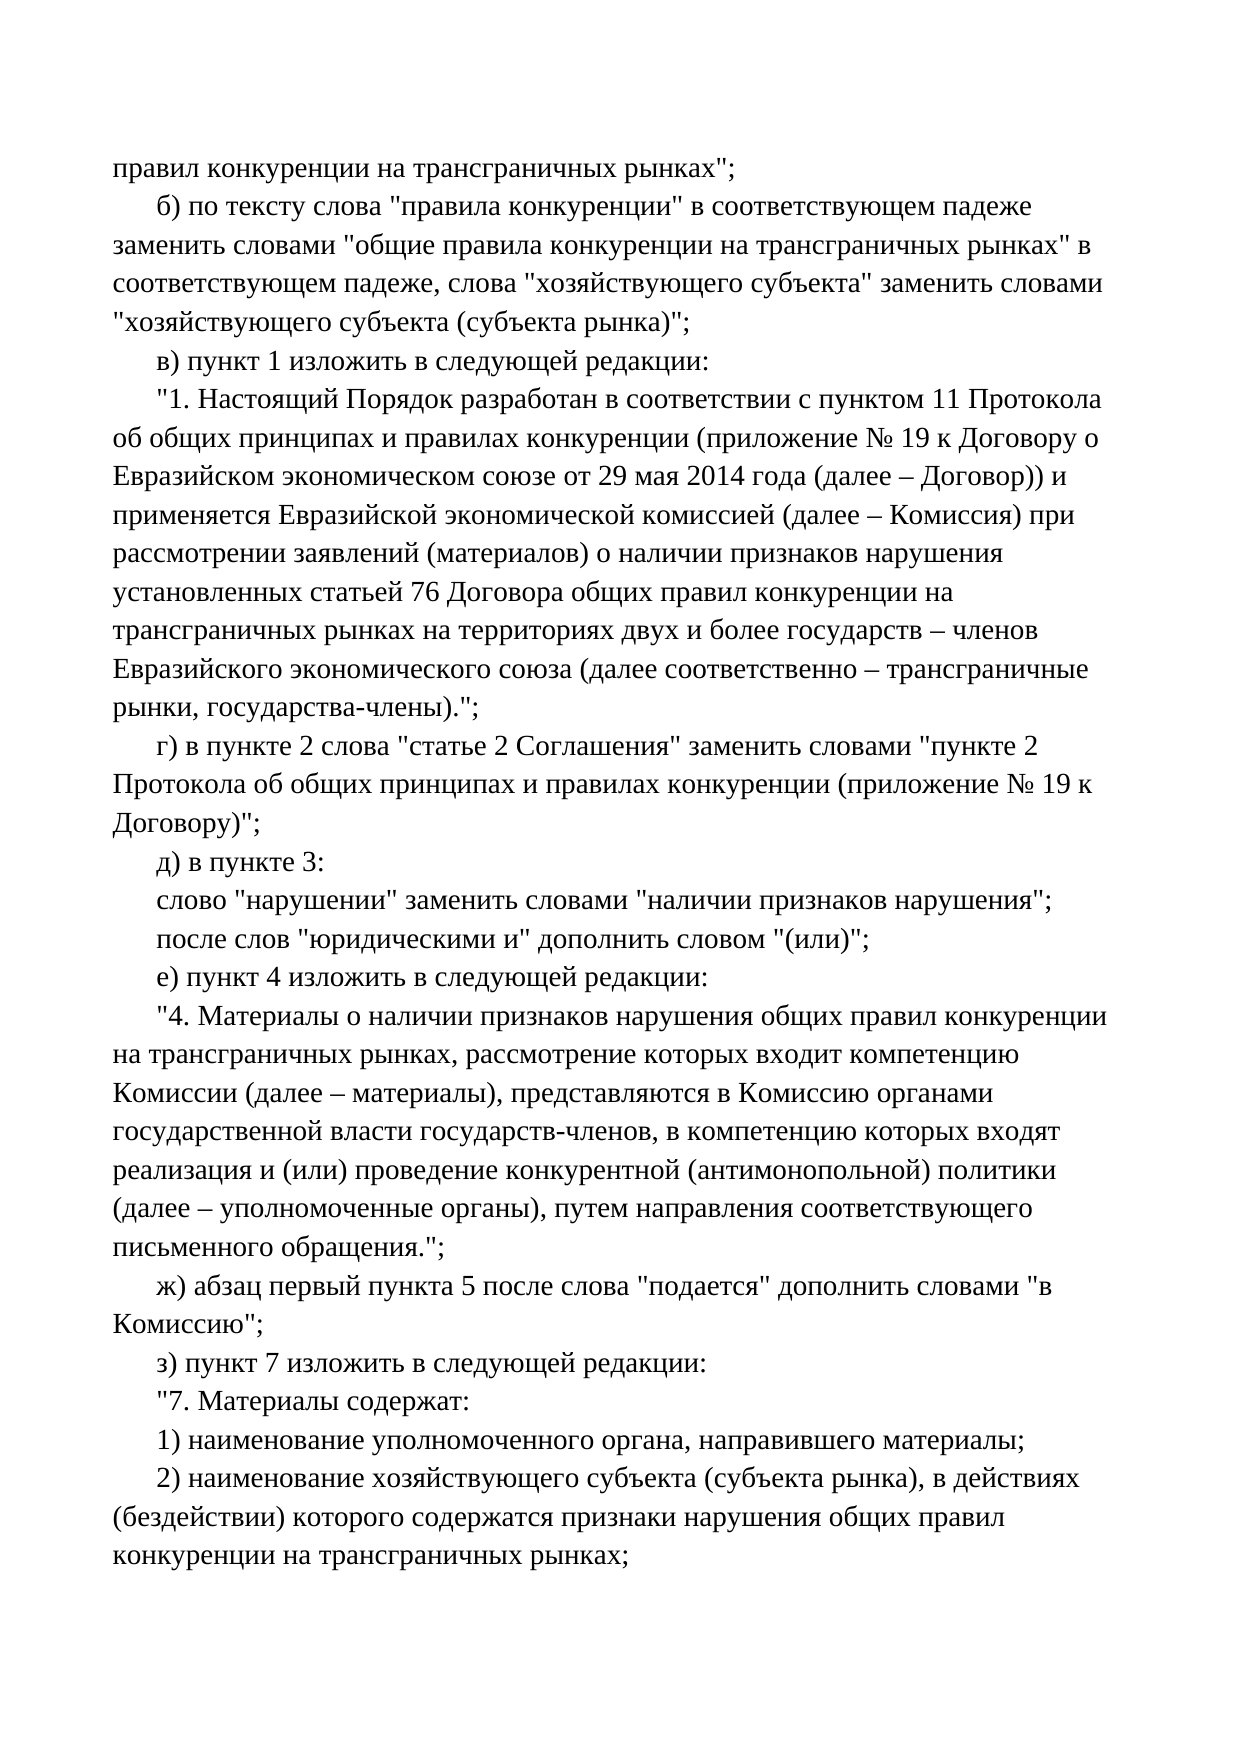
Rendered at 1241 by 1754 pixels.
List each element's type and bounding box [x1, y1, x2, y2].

text [112, 150, 1128, 1571]
